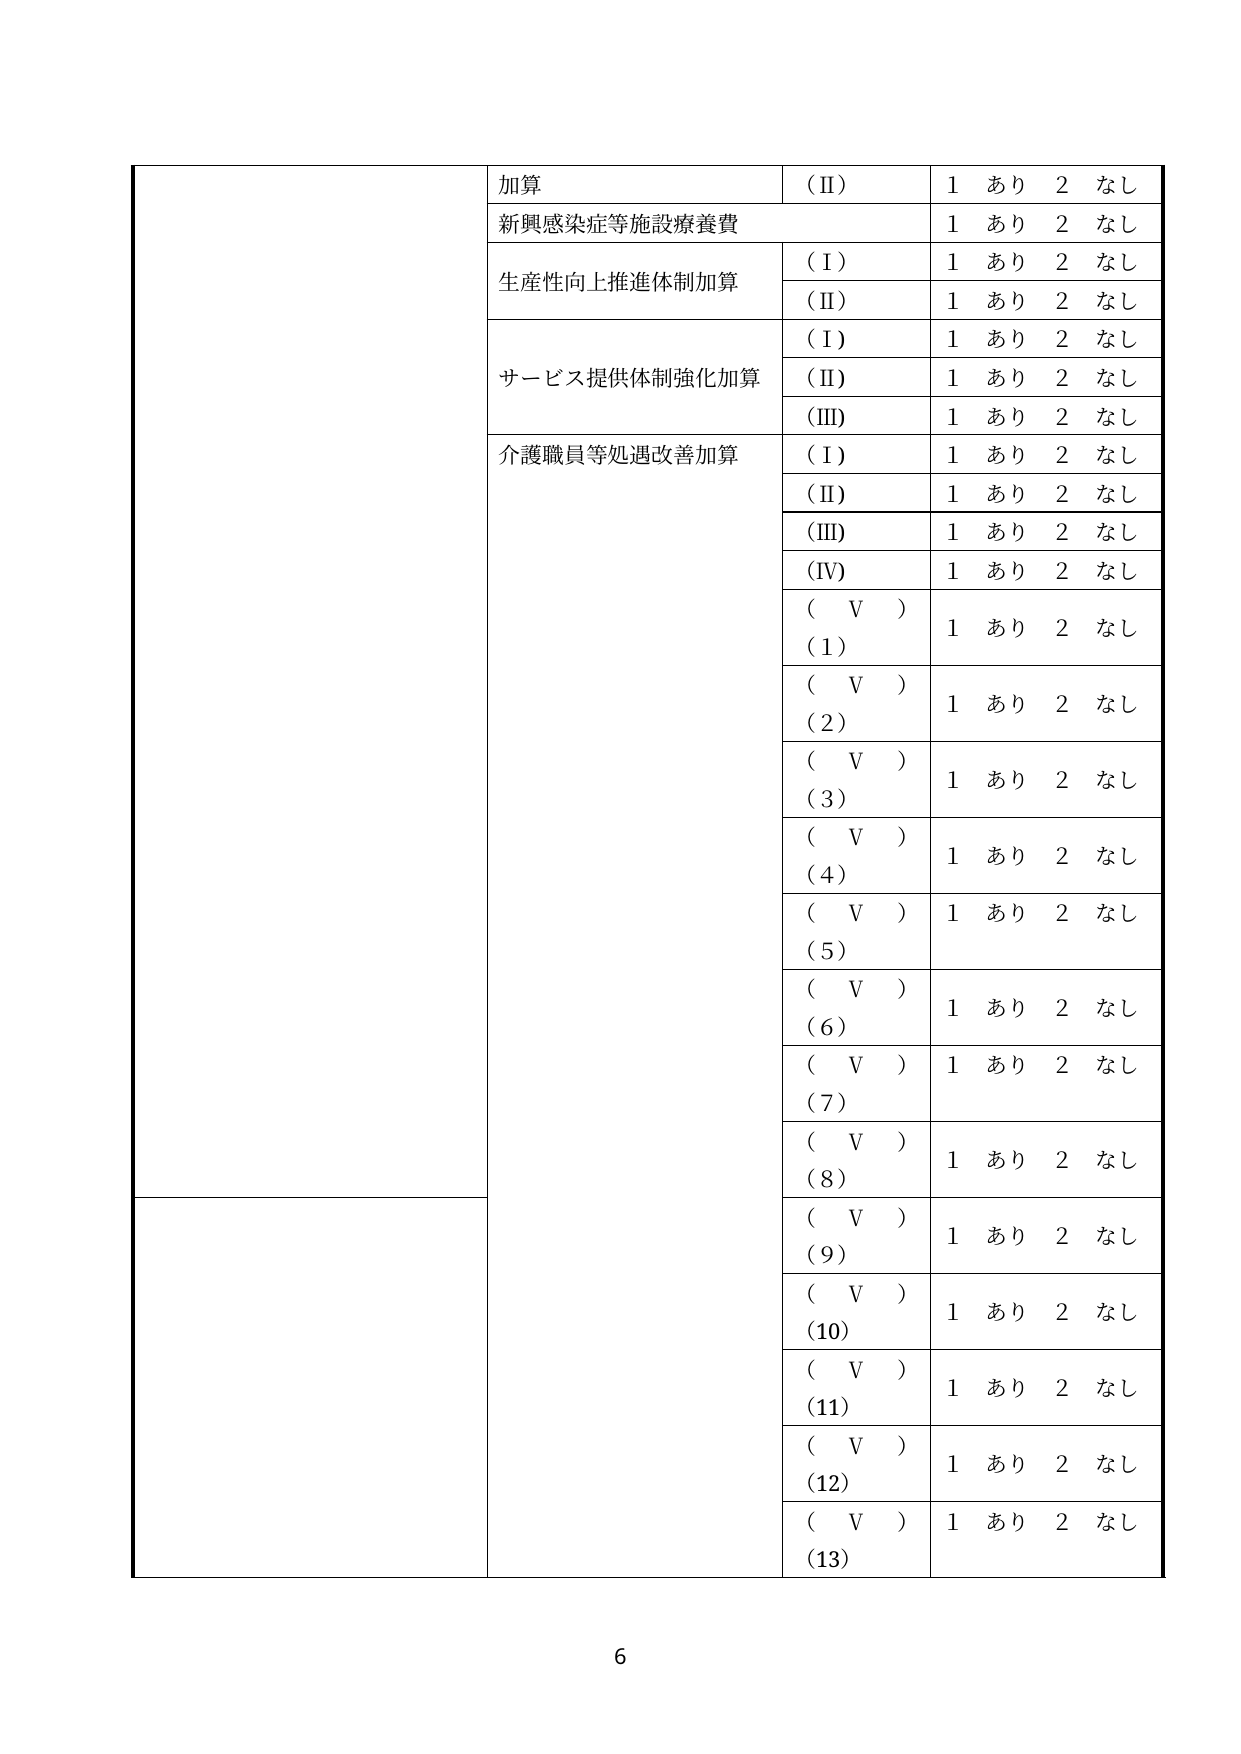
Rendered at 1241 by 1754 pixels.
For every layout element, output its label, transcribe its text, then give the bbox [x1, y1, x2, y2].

table_cell （Ⅴ）（12） [783, 1426, 930, 1501]
table_cell １ あり ２ なし [931, 818, 1161, 893]
table_cell （Ⅴ）（８） [783, 1122, 930, 1197]
table_cell （Ⅴ）（11） [783, 1350, 930, 1425]
table_cell １ あり ２ なし [931, 320, 1161, 357]
table_cell （Ⅱ） [783, 281, 930, 319]
table_cell １ あり ２ なし [931, 243, 1161, 280]
table_cell （Ⅴ）（３） [783, 742, 930, 817]
table_cell １ あり ２ なし [931, 1274, 1161, 1349]
table_cell 高齢者施設等感染対策向上加算 [488, 166, 782, 203]
table_cell １ あり ２ なし [931, 1502, 1161, 1577]
table_cell 介護職員等処遇改善加算 [488, 435, 782, 1577]
table_cell （Ⅴ）（13） [783, 1502, 930, 1577]
table_cell [135, 1198, 487, 1577]
table_cell １ あり ２ なし [931, 1046, 1161, 1121]
table_cell （Ⅰ） [783, 243, 930, 280]
table_cell １ あり ２ なし [931, 1426, 1161, 1501]
table_cell １ あり ２ なし [931, 742, 1161, 817]
table_cell （Ⅴ）（７） [783, 1046, 930, 1121]
table_cell １ あり ２ なし [931, 551, 1161, 588]
table_cell （Ⅰ) [783, 435, 930, 473]
table_cell １ あり ２ なし [931, 513, 1161, 550]
table_cell １ あり ２ なし [931, 281, 1161, 319]
table_cell １ あり ２ なし [931, 358, 1161, 396]
table_cell （Ⅰ) [783, 320, 930, 357]
table_cell １ あり ２ なし [931, 1198, 1161, 1273]
table_cell １ あり ２ なし [931, 1350, 1161, 1425]
table_cell （Ⅲ) [783, 397, 930, 434]
table_cell （Ⅴ）（４） [783, 818, 930, 893]
table_cell 生産性向上推進体制加算 [488, 243, 782, 319]
table_cell （Ⅳ) [783, 551, 930, 588]
table_cell （Ⅱ) [783, 358, 930, 396]
table_cell １ あり ２ なし [931, 666, 1161, 741]
table_cell （Ⅴ）（９） [783, 1198, 930, 1273]
table_cell （Ⅴ）（10） [783, 1274, 930, 1349]
table_cell （Ⅱ) [783, 474, 930, 511]
table_cell １ あり ２ なし [931, 166, 1161, 203]
table_cell サービス提供体制強化加算 [488, 320, 782, 434]
table_cell （Ⅲ) [783, 513, 930, 550]
table_cell （Ⅴ）（５） [783, 894, 930, 969]
table_cell １ あり ２ なし [931, 1122, 1161, 1197]
table_cell （Ⅱ） [783, 166, 930, 203]
table_cell （Ⅴ）（２） [783, 666, 930, 741]
table_cell １ あり ２ なし [931, 474, 1161, 511]
table_cell １ あり ２ なし [931, 970, 1161, 1045]
table_cell （Ⅴ）（１） [783, 590, 930, 664]
table_cell １ あり ２ なし [931, 204, 1161, 242]
table_cell 新興感染症等施設療養費 [488, 204, 930, 242]
table_cell （Ⅴ）（６） [783, 970, 930, 1045]
table_cell １ あり ２ なし [931, 894, 1161, 969]
table_cell １ あり ２ なし [931, 397, 1161, 434]
table_cell １ あり ２ なし [931, 435, 1161, 473]
table_cell １ あり ２ なし [931, 590, 1161, 664]
